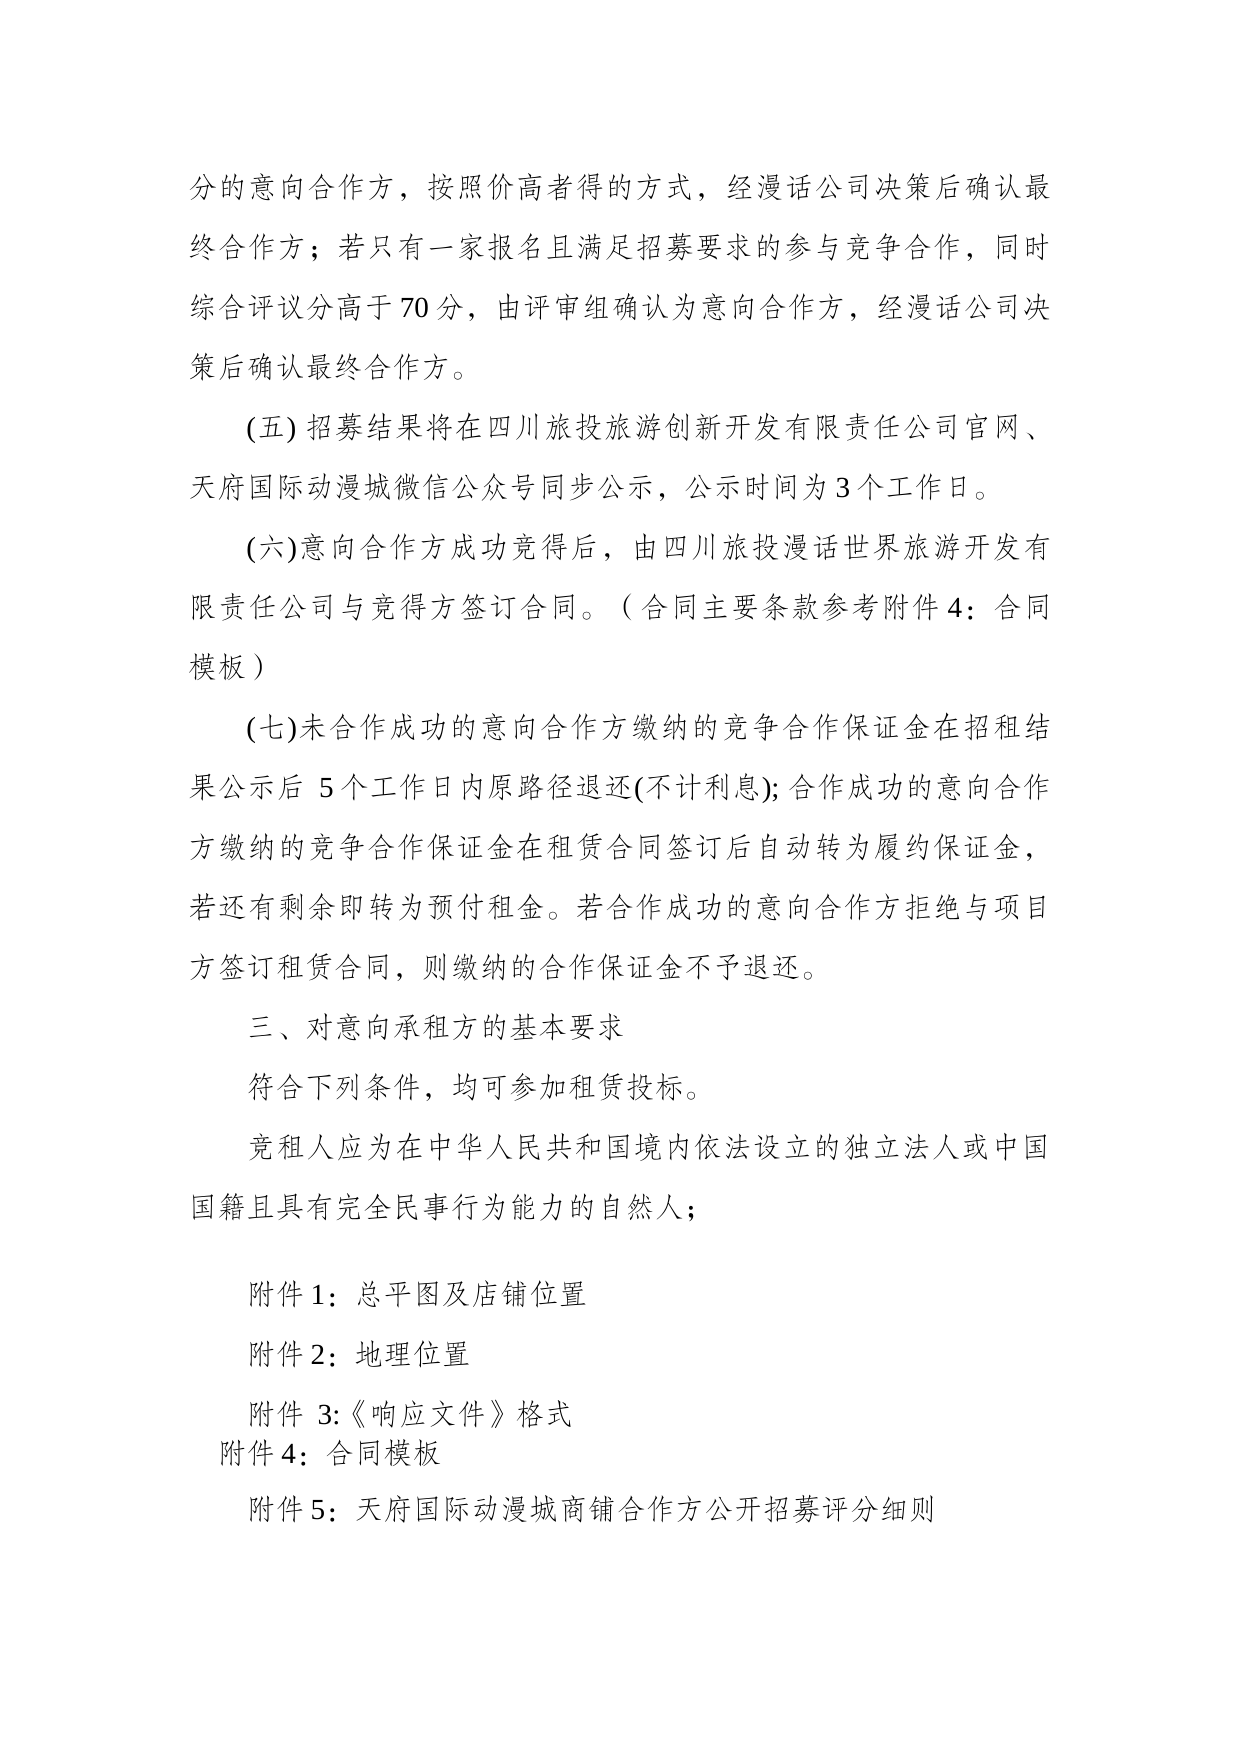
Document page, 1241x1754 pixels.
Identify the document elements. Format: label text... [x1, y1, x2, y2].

text 竞租人应为在中华人民共和国境内依法设立的独立法人或中国国籍且具有完全民事行为能力的自然人； [188, 1110, 1052, 1230]
text 附件1：总平图及店铺位置 [188, 1257, 1052, 1317]
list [188, 150, 1052, 390]
text 附件4：合同模板 [188, 1437, 1052, 1471]
text (七)未合作成功的意向合作方缴纳的竞争合作保证金在招租结果公示后 5个工作日内原路径退还(不计利息); 合作成功的意向合作方缴纳的竞争合作保证金在租赁合同签订后自动转为履约保证金，若还有剩余即转为预付租金。若合作成功的意向合作方拒绝与项目方签订租赁合同，则缴纳的合作保证金不予退还。 [188, 690, 1052, 990]
text 三、对意向承租方的基本要求 [188, 990, 1052, 1050]
text 附件 3:《响应文件》格式 [188, 1377, 1052, 1437]
text 附件5：天府国际动漫城商铺合作方公开招募评分细则 [188, 1471, 1052, 1531]
text 附件2：地理位置 [188, 1317, 1052, 1377]
text (五) 招募结果将在四川旅投旅游创新开发有限责任公司官网、天府国际动漫城微信公众号同步公示，公示时间为3个工作日。 [188, 390, 1052, 510]
text (六)意向合作方成功竞得后，由四川旅投漫话世界旅游开发有限责任公司与竞得方签订合同。（合同主要条款参考附件4：合同模板） [188, 510, 1052, 690]
text 符合下列条件，均可参加租赁投标。 [188, 1050, 1052, 1110]
